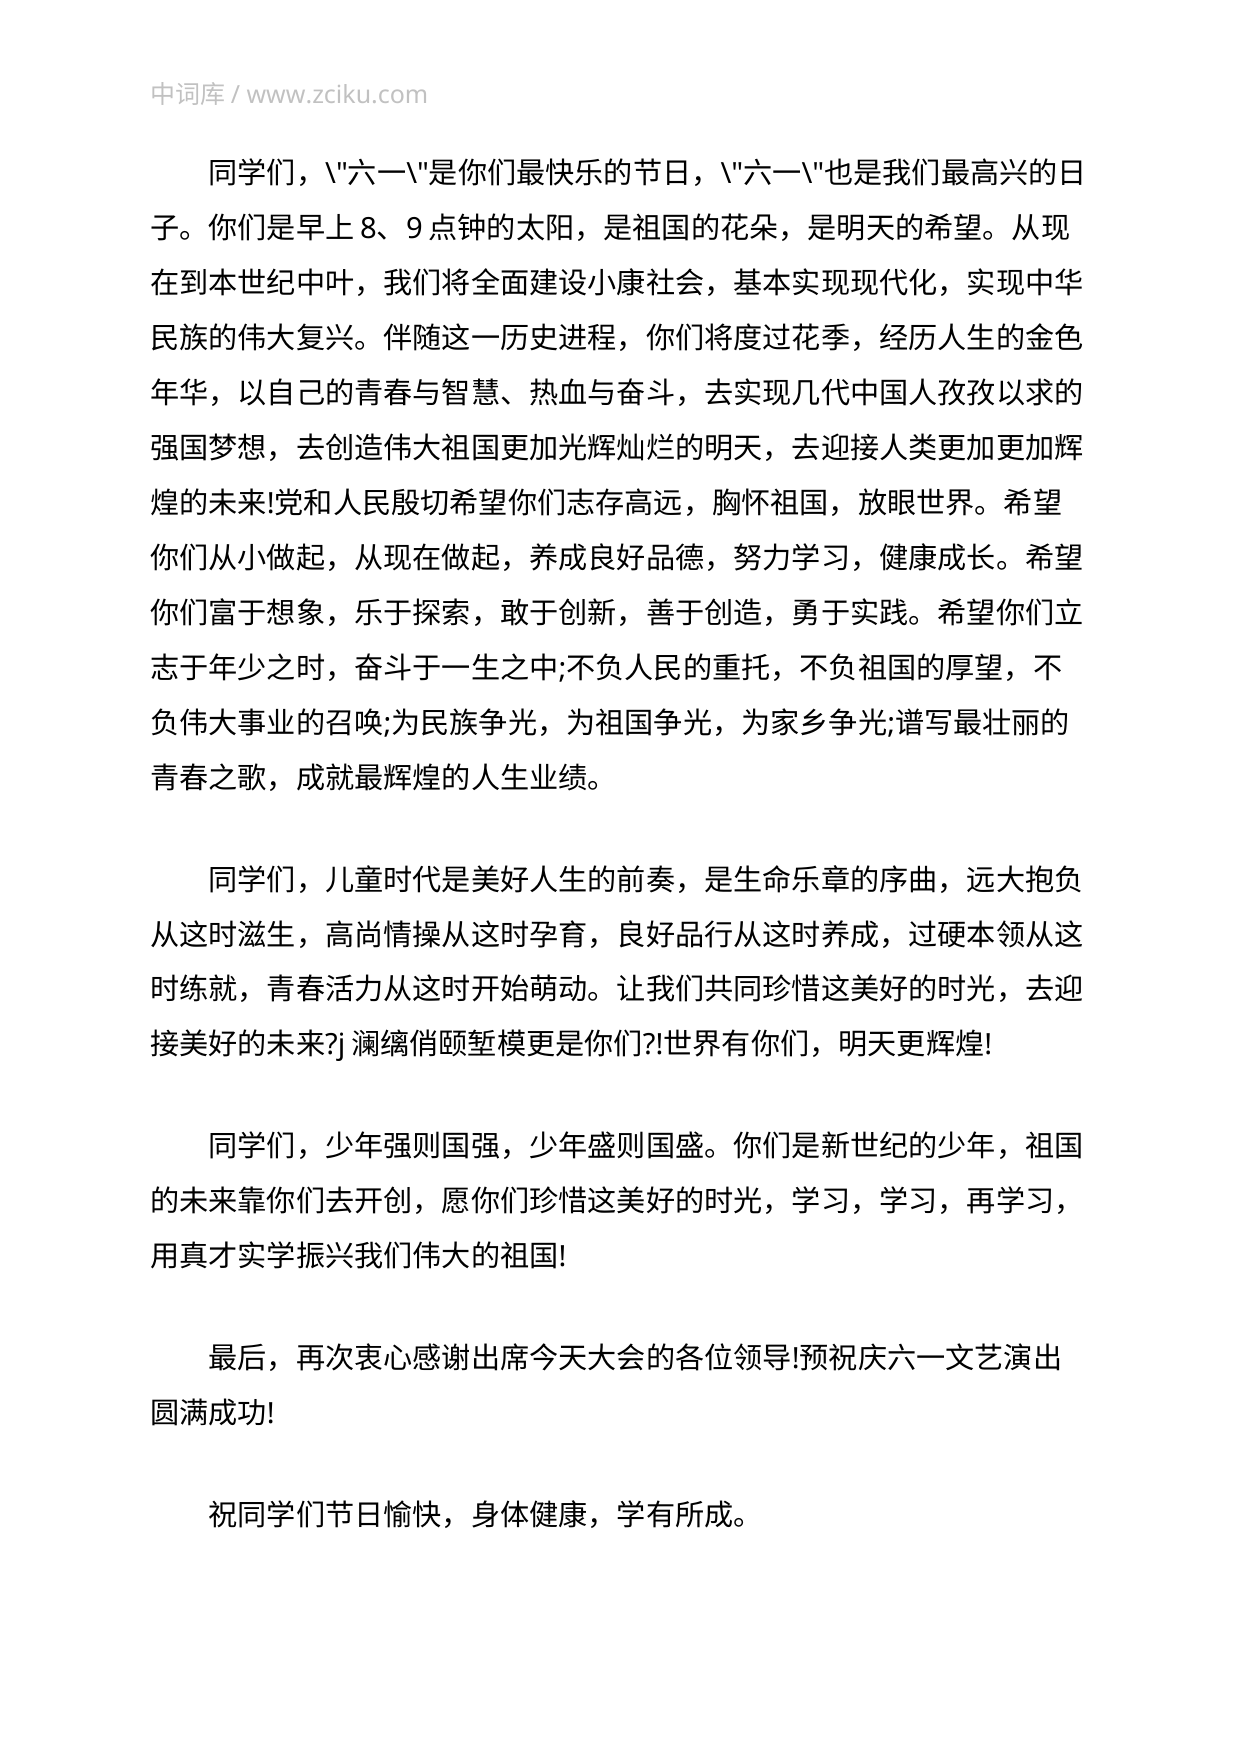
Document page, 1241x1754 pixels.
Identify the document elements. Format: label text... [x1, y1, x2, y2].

text 同学们，儿童时代是美好人生的前奏，是生命乐章的序曲，远大抱负从这时滋生，高尚情操从这时孕育，良好品行从这时养成，过硬本领从这时练就，青春活力从这时开始萌动。让我们共同珍惜这美好的时光，去迎接美好的未来?j澜缡俏颐堑模更是你们?!世界有你们，明天更辉煌! [150, 856, 1090, 1063]
text 祝同学们节日愉快，身体健康，学有所成。 [150, 1492, 1090, 1534]
text 最后，再次衷心感谢出席今天大会的各位领导!预祝庆六一文艺演出圆满成功! [150, 1334, 1090, 1432]
text 同学们，少年强则国强，少年盛则国盛。你们是新世纪的少年，祖国的未来靠你们去开创，愿你们珍惜这美好的时光，学习，学习，再学习，用真才实学振兴我们伟大的祖国! [150, 1123, 1090, 1275]
text 同学们，\"六一\"是你们最快乐的节日，\"六一\"也是我们最高兴的日子。你们是早上8、9点钟的太阳，是祖国的花朵，是明天的希望。从现在到本世纪中叶，我们将全面建设小康社会，基本实现现代化，实现中华民族的伟大复兴。伴随这一历史进程，你们将度过花季，经历人生的金色年华，以自己的青春与智慧、热血与奋斗，去实现几代中国人孜孜以求的强国梦想，去创造伟大祖国更加光辉灿烂的明天，去迎接人类更加更加辉煌的未来!党和人民殷切希望你们志存高远，胸怀祖国，放眼世界。希望你们从小做起，从现在做起，养成良好品德，努力学习，健康成长。希望你们富于想象，乐于探索，敢于创新，善于创造，勇于实践。希望你们立志于年少之时，奋斗于一生之中;不负人民的重托，不负祖国的厚望，不负伟大事业的召唤;为民族争光，为祖国争光，为家乡争光;谱写最壮丽的青春之歌，成就最辉煌的人生业绩。 [150, 150, 1090, 797]
